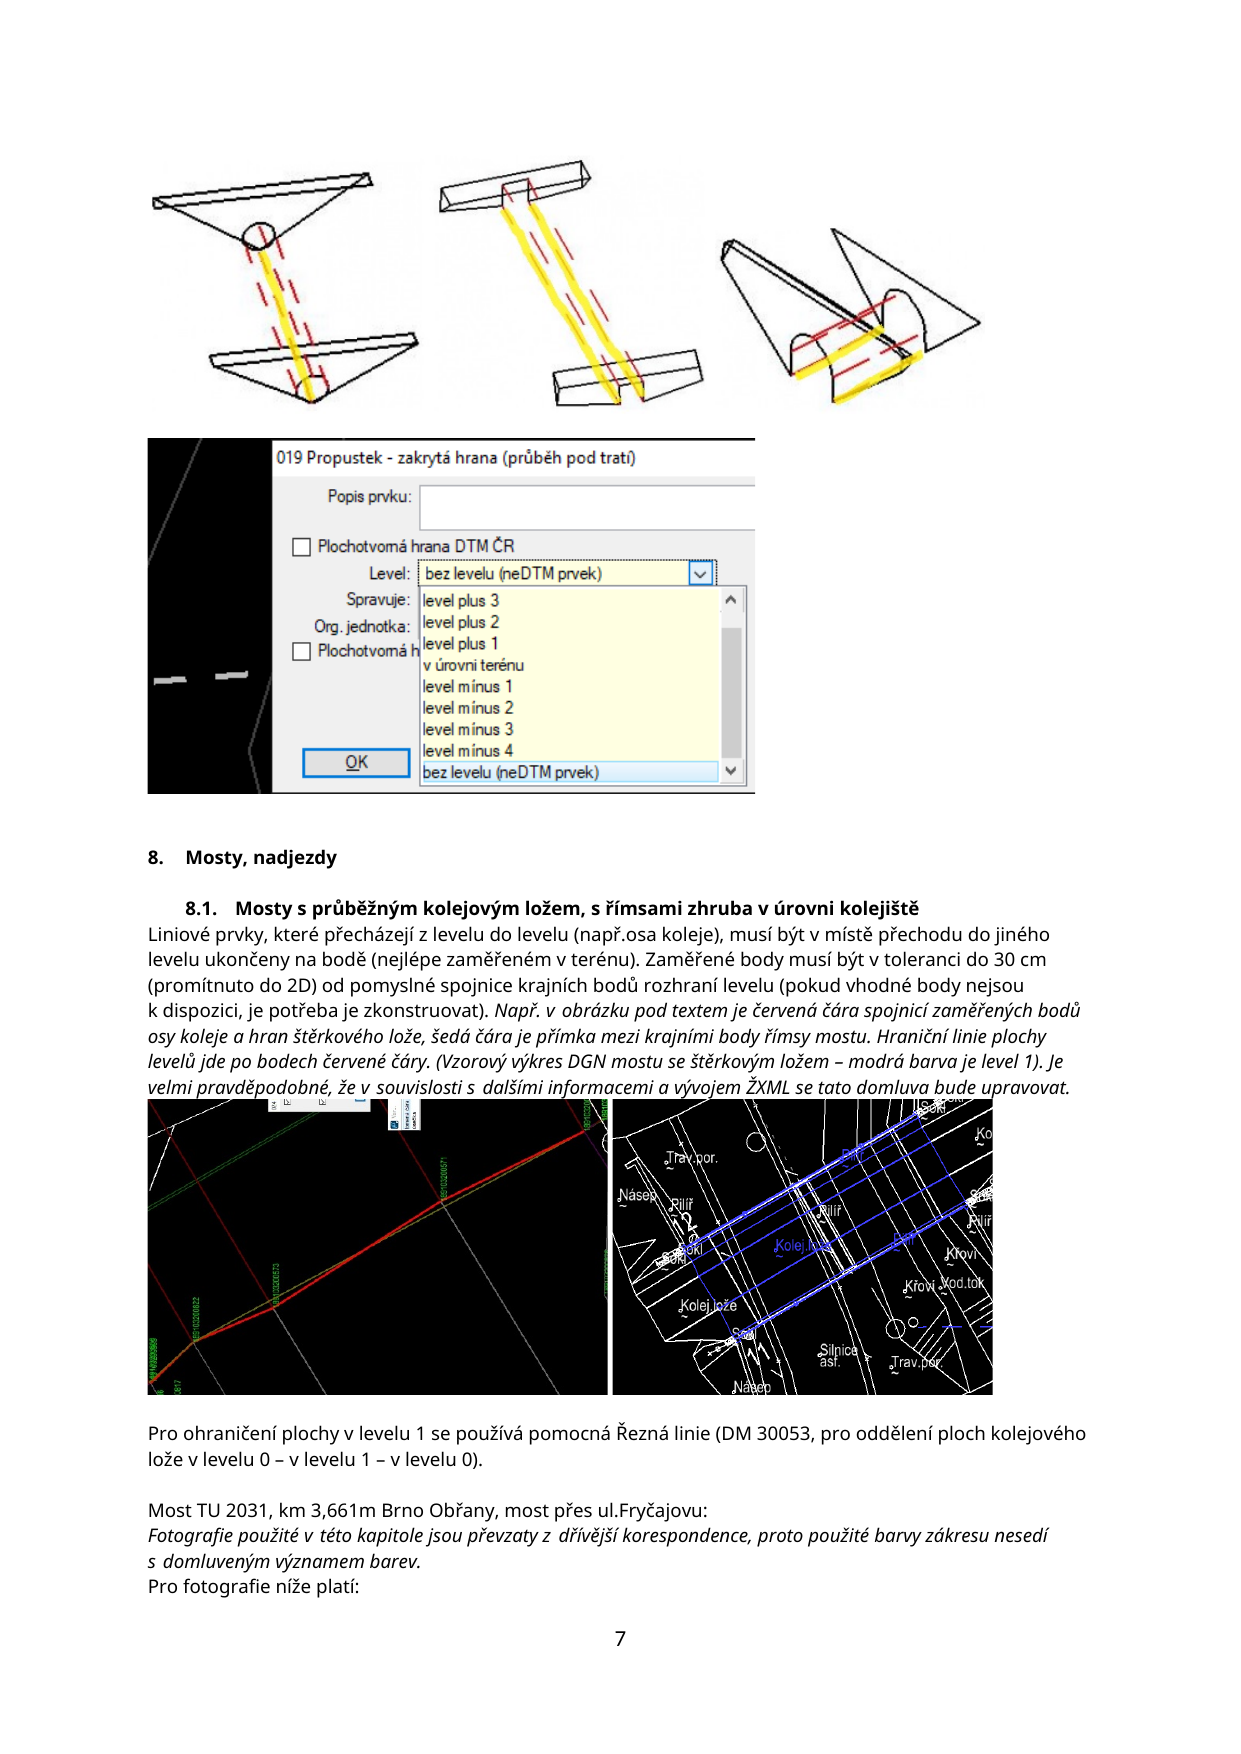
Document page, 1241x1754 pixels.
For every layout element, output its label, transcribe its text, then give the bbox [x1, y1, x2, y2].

text Fotografie použité v této kapitole jsou převzaty z dřívější korespondence, proto použité barvy zákresu nesedí s domluveným významem barev. [148, 1522, 1093, 1573]
text Pro fotografie níže platí: [148, 1573, 1093, 1599]
text Most TU 2031, km 3,661m Brno Obřany, most přes ul.Fryčajovu: [148, 1497, 1093, 1522]
text Liniové prvky, které přecházejí z levelu do levelu (např.osa koleje), musí být v místě přechodu do jiného levelu ukončeny na bodě (nejlépe zaměřeném v terénu). Zaměřené body musí být v toleranci do 30 cm (promítnuto do 2D) od pomyslné spojnice krajních bodů rozhraní levelu (pokud vhodné body nejsou k dispozici, je potřeba je zkonstruovat). Např. v obrázku pod textem je červená čára spojnicí zaměřených bodů osy koleje a hran štěrkového lože, šedá čára je přímka mezi krajními body římsy mostu. Hraniční linie plochy levelů jde po bodech červené čáry. (Vzorový výkres DGN mostu se štěrkovým ložem – modrá barva je level 1). Je velmi pravděpodobné, že v souvislosti s dalšími informacemi a vývojem ŽXML se tato domluva bude upravovat. [148, 921, 1093, 1099]
picture [612, 1099, 993, 1395]
list Mosty s průběžným kolejovým ložem, s římsami zhruba v úrovni kolejiště [185, 895, 1093, 921]
picture [147, 1099, 608, 1395]
picture [147, 438, 756, 794]
text Pro ohraničení plochy v levelu 1 se používá pomocná Řezná linie (DM 30053, pro oddělení ploch kolejového lože v levelu 0 – v levelu 1 – v levelu 0). [148, 1420, 1093, 1471]
list Mosty, nadjezdy [148, 844, 1093, 870]
picture [147, 147, 985, 414]
